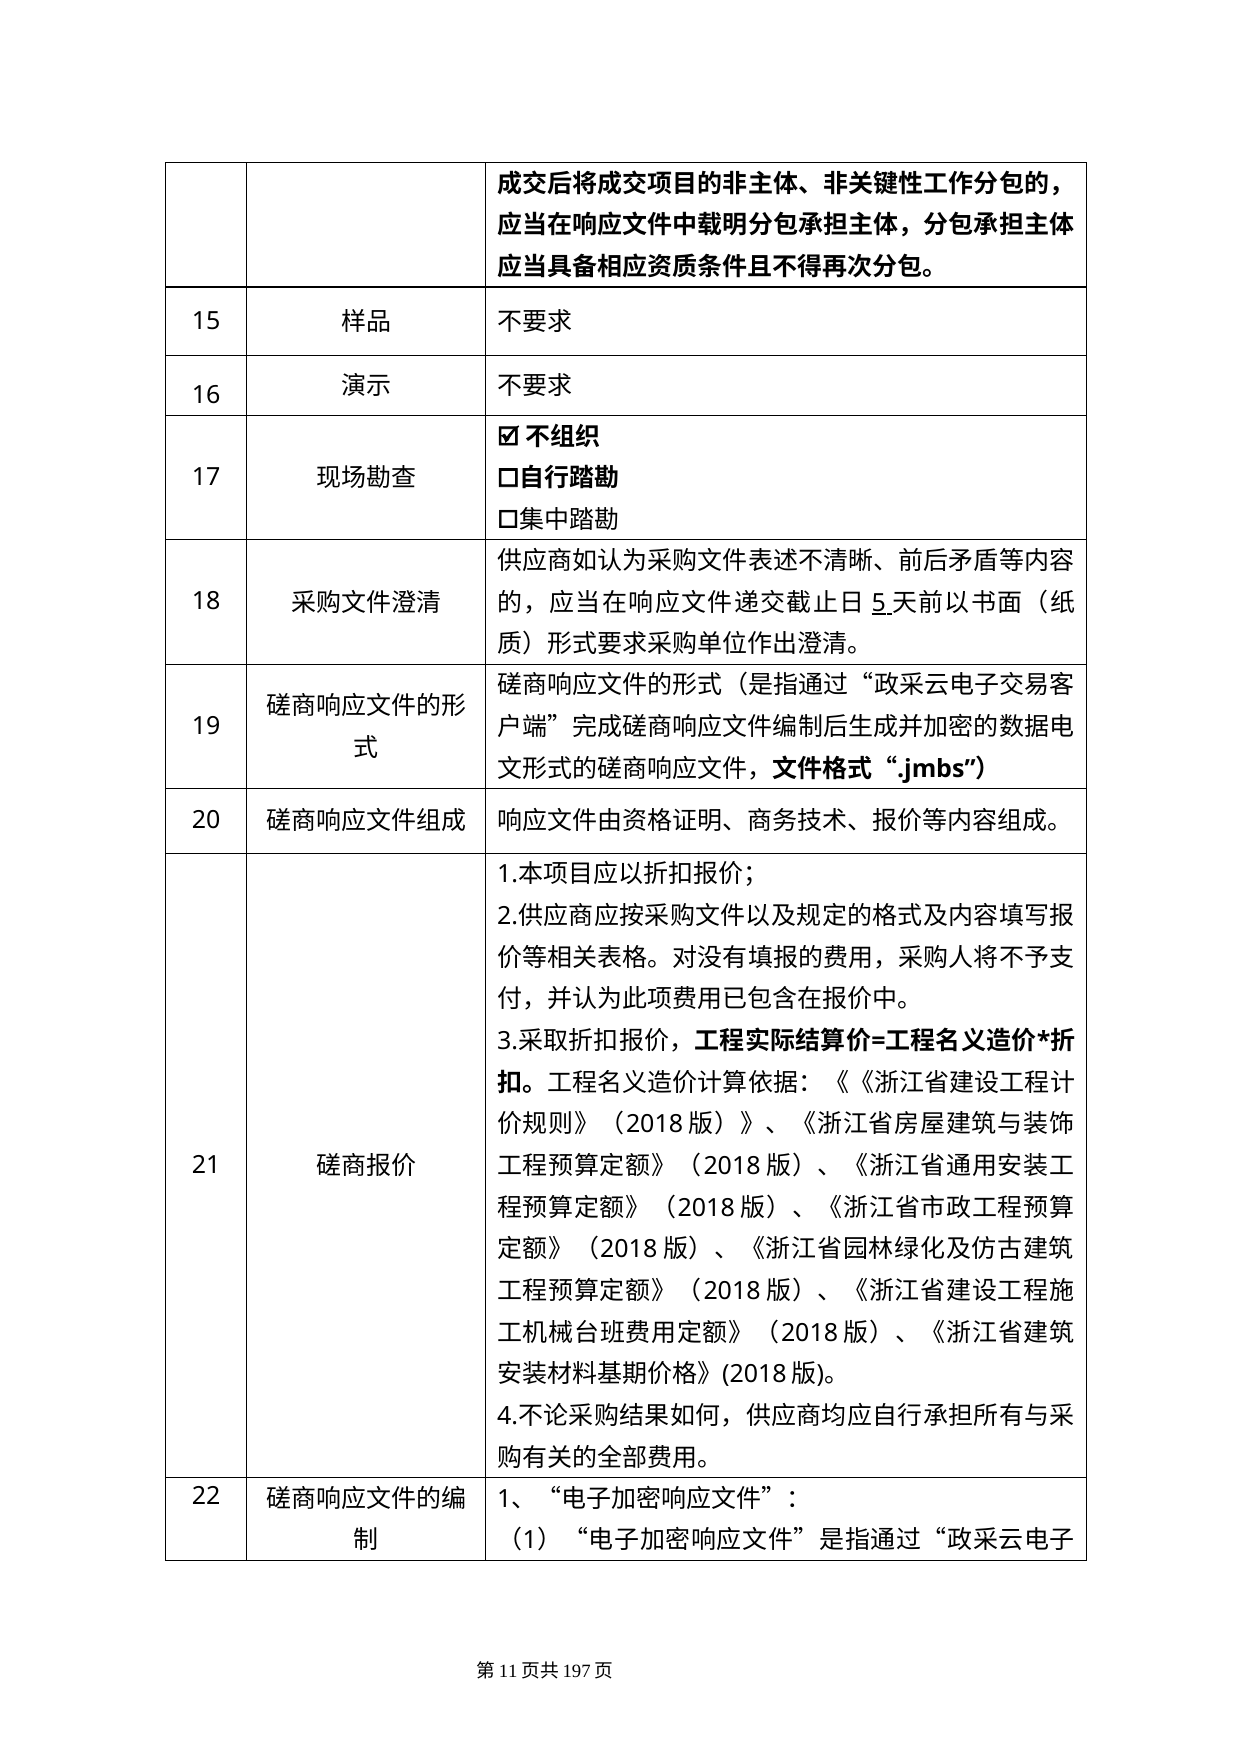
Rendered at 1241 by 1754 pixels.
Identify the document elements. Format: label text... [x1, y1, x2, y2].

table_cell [486, 163, 1086, 286]
table_cell 分包 [247, 163, 485, 286]
table_cell 磋商响应文件的形式（是指通过“政采云电子交易客户端”完成磋商响应文件编制后生成并加密的数据电文形式的磋商响应文件，文件格式“.jmbs”） [486, 665, 1086, 788]
table_cell 样品 [247, 288, 485, 355]
table_cell 现场勘查 [247, 416, 485, 539]
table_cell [486, 1478, 1086, 1560]
table_cell 14 [166, 163, 246, 286]
table_cell 不要求 [486, 356, 1086, 415]
table_cell 采购文件澄清 [247, 540, 485, 664]
table_cell 20 [166, 789, 246, 853]
table_cell 19 [166, 665, 246, 788]
table_cell 17 [166, 416, 246, 539]
table_cell 不组织 自行踏勘 集中踏勘 [486, 416, 1086, 539]
table_cell 18 [166, 540, 246, 664]
table_cell 演示 [247, 356, 485, 415]
table_cell 1.本项目应以折扣报价； 2.供应商应按采购文件以及规定的格式及内容填写报价等相关表格。对没有填报的费用，采购人将不予支付，并认为此项费用已包含在报价中。 3.采取折扣报价，工程实际结算价=工程名义造价*折扣。工程名义造价计算依据：《《浙江省建设工程计价规则》（2018版）》、《浙江省房屋建筑与装饰工程预算定额》（2018版）、《浙江省通用安装工程预算定额》（2018版）、《浙江省市政工程预算定额》（2018版）、《浙江省园林绿化及仿古建筑工程预算定额》（2018版）、《浙江省建设工程施工机械台班费用定额》（2018版）、《浙江省建筑安装材料基期价格》(2018版)。 4.不论采购结果如何，供应商均应自行承担所有与采购有关的全部费用。 [486, 854, 1086, 1477]
table_cell 22 [166, 1478, 246, 1560]
table_cell 磋商报价 [247, 854, 485, 1477]
table_cell 不要求 [486, 288, 1086, 355]
table_cell 磋商响应文件的形式 [247, 665, 485, 788]
table_cell 16 [166, 356, 246, 415]
table_cell 21 [166, 854, 246, 1477]
table_cell 15 [166, 288, 246, 355]
table_cell 磋商响应文件组成 [247, 789, 485, 853]
table_cell 供应商如认为采购文件表述不清晰、前后矛盾等内容的，应当在响应文件递交截止日5天前以书面（纸质）形式要求采购单位作出澄清。 [486, 540, 1086, 664]
table_cell 响应文件由资格证明、商务技术、报价等内容组成。 [486, 789, 1086, 853]
table_cell 磋商响应文件的编制 [247, 1478, 485, 1560]
